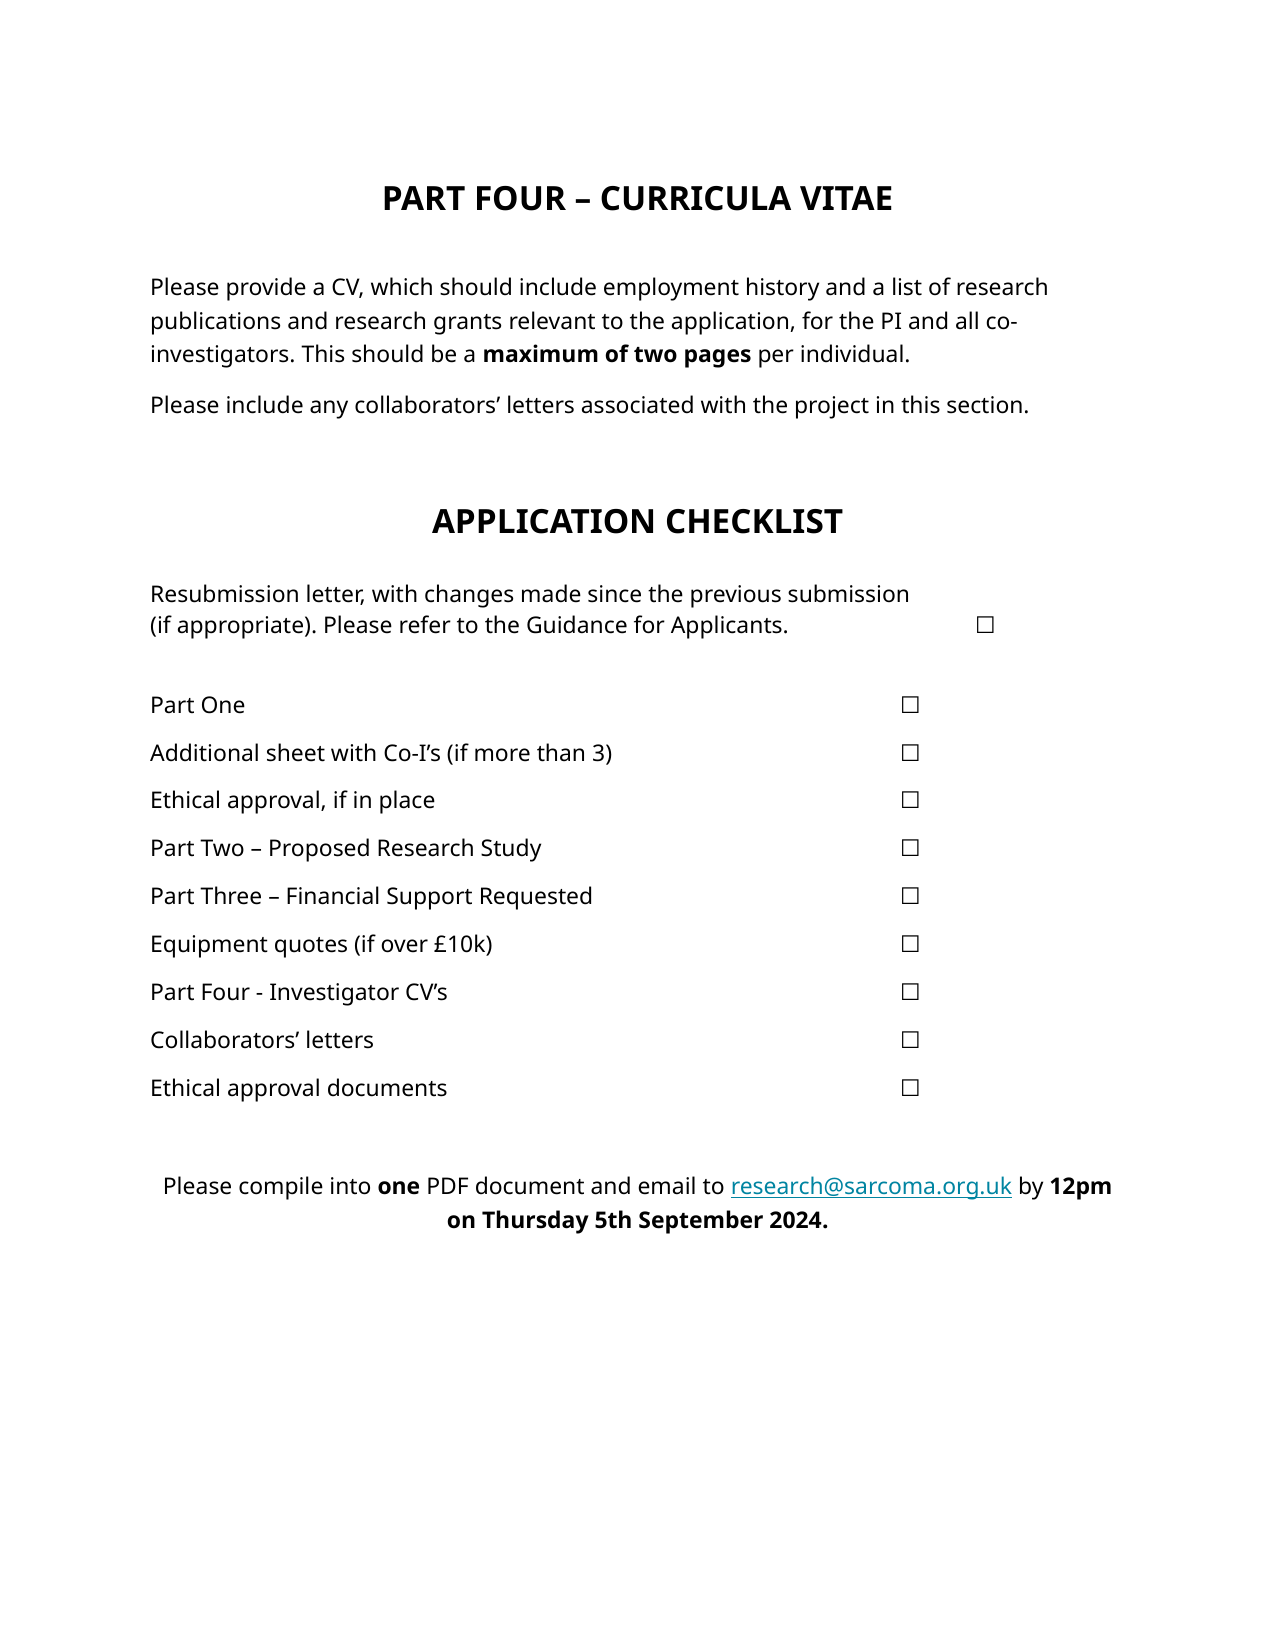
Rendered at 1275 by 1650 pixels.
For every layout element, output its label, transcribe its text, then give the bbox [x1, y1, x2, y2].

text Ethical approval documents [150, 1072, 1125, 1103]
text (if appropriate). Please refer to the Guidance for Applicants. [150, 609, 1125, 641]
text Please compile into one PDF document and email to research@sarcoma.org.uk by 12pm on Thursday 5th September 2024. [150, 1170, 1125, 1235]
text Please include any collaborators’ letters associated with the project in this section. [150, 389, 1125, 420]
text Resubmission letter, with changes made since the previous submission [150, 578, 1125, 609]
text Equipment quotes (if over £10k) [150, 928, 1125, 959]
text Part Four - Investigator CV’s [150, 976, 1125, 1007]
text Ethical approval, if in place [150, 784, 1125, 816]
text Please provide a CV, which should include employment history and a list of research publications and research grants relevant to the application, for the PI and all co-investigators. This should be a maximum of two pages per individual. [150, 271, 1125, 369]
subtitle APPLICATION CHECKLIST [150, 498, 1125, 543]
text Collaborators’ letters [150, 1024, 1125, 1055]
text Additional sheet with Co-I’s (if more than 3) [150, 736, 1125, 768]
text Part Three – Financial Support Requested [150, 880, 1125, 911]
subtitle PART FOUR – CURRICULA VITAE [150, 175, 1125, 220]
text Part One [150, 688, 1125, 720]
text Part Two – Proposed Research Study [150, 832, 1125, 863]
